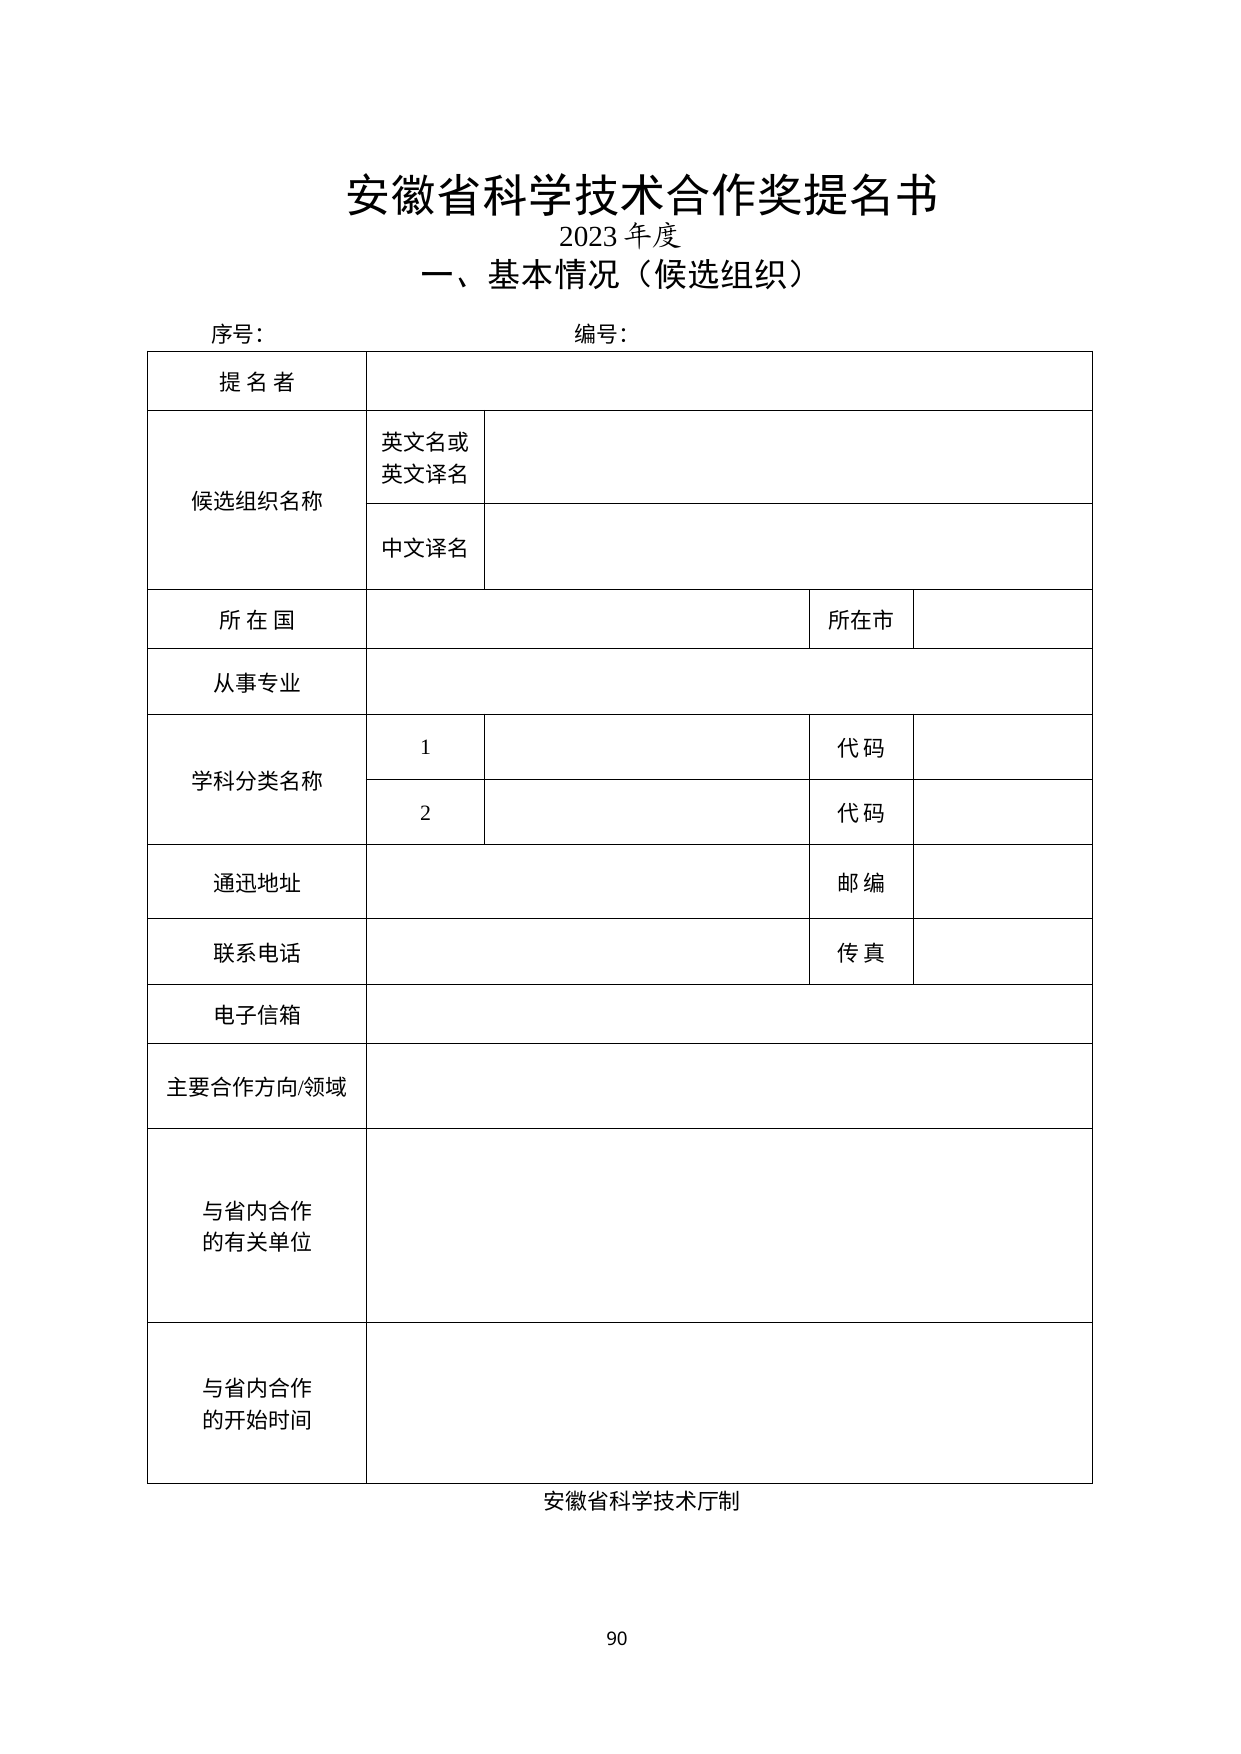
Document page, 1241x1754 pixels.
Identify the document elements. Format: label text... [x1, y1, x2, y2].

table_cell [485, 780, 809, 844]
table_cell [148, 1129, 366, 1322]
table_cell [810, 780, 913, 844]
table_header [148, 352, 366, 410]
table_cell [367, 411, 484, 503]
list 基本情况（候选组织） [189, 253, 1051, 291]
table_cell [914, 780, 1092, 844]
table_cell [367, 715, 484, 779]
text 2023年度 [189, 218, 1051, 253]
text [189, 165, 1051, 218]
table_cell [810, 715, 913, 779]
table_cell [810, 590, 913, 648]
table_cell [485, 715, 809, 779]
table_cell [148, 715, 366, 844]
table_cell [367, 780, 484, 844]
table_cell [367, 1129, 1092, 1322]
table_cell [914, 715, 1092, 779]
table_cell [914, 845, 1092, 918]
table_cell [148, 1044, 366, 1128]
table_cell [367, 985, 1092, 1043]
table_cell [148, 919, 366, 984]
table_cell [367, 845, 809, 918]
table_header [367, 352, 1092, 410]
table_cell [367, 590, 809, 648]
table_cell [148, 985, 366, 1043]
text 序号： 编号： [189, 310, 1051, 351]
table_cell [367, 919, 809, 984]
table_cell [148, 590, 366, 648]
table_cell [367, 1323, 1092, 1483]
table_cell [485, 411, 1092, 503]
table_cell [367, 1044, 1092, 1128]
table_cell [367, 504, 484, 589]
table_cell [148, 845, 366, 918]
text 安徽省科学技术厅制 [189, 1484, 1051, 1516]
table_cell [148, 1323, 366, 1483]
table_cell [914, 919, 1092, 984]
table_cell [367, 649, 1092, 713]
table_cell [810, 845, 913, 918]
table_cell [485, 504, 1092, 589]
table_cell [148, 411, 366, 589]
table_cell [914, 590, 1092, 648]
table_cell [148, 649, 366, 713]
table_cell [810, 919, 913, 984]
